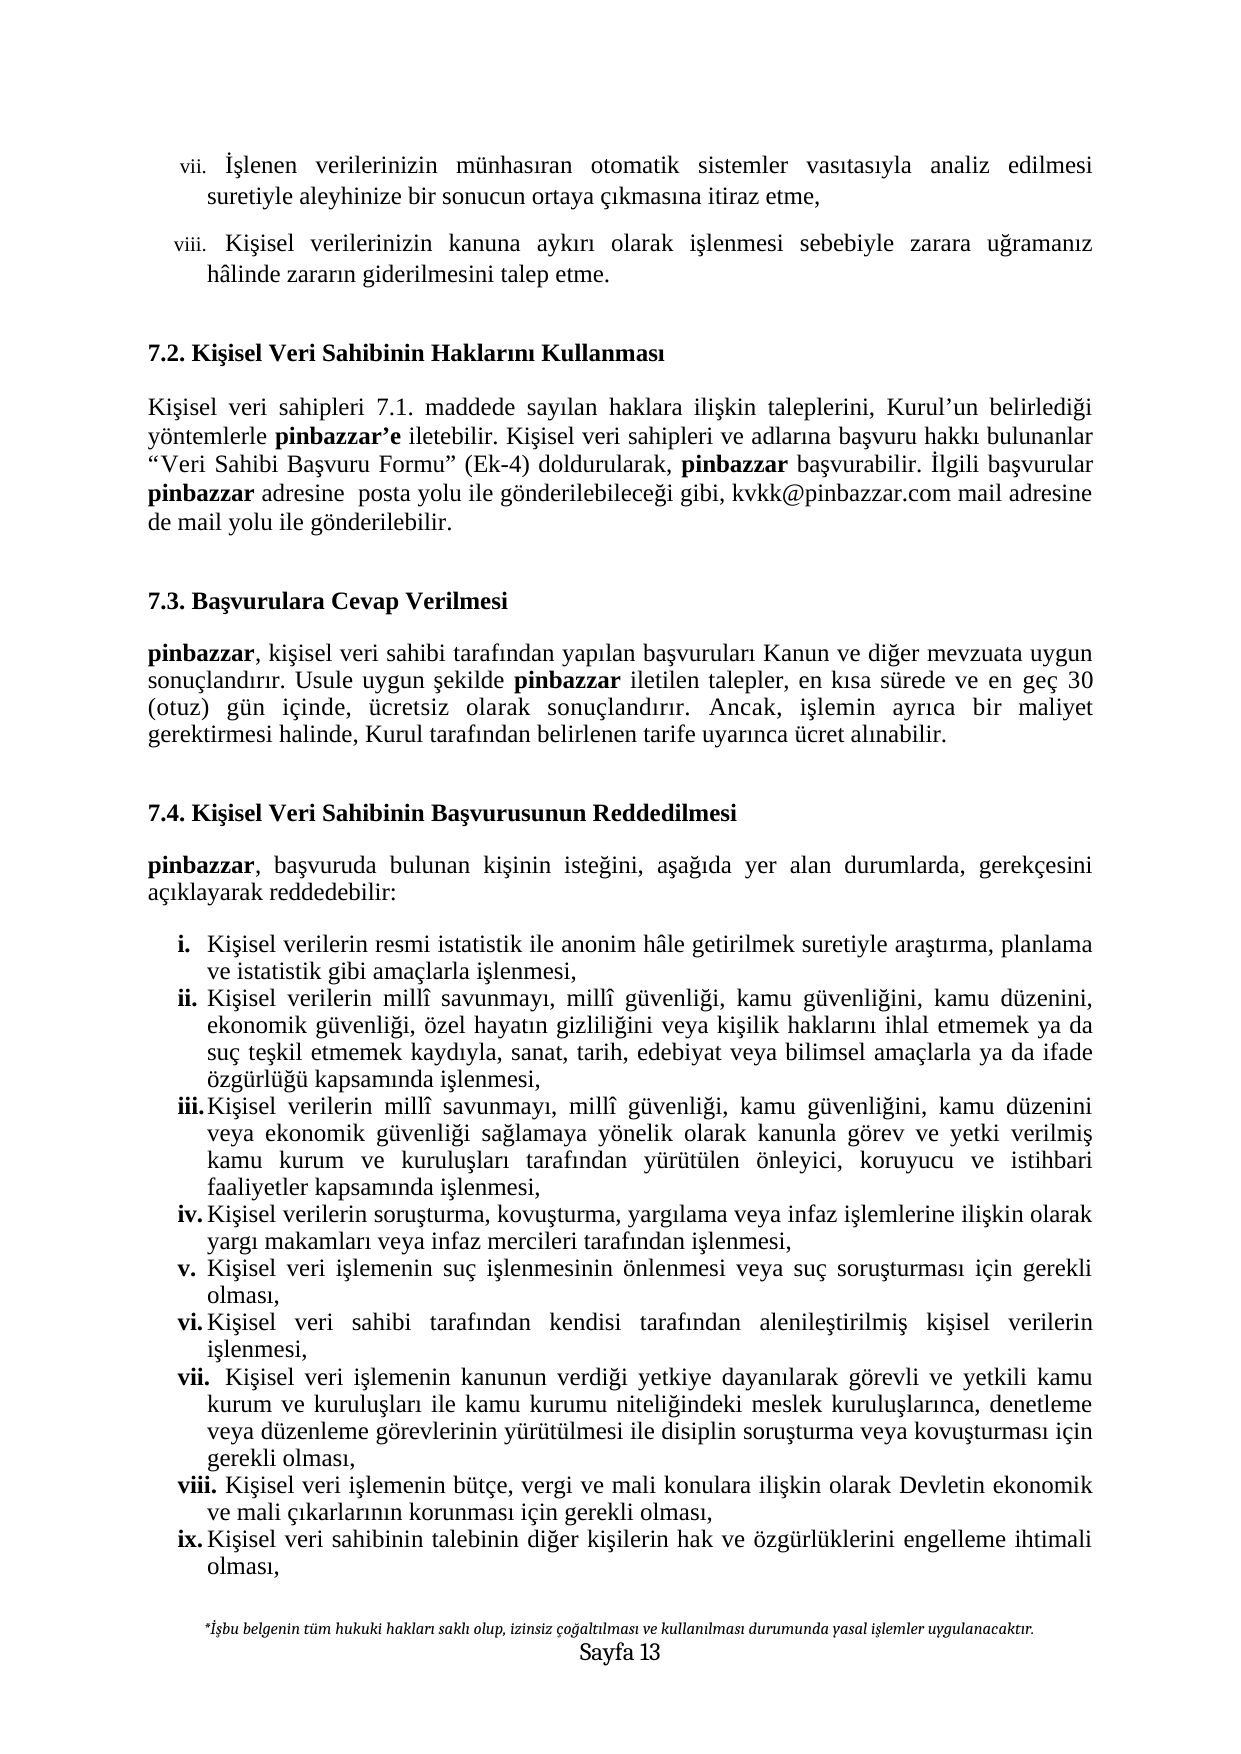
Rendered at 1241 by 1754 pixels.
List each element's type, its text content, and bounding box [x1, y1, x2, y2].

text pinbazzar, kişisel veri sahibi tarafından yapılan başvuruları Kanun ve diğer mevzuata uygun sonuçlandırır. Usule uygun şekilde pinbazzar iletilen talepler, en kısa sürede ve en geç 30 (otuz) gün içinde, ücretsiz olarak sonuçlandırır. Ancak, işlemin ayrıca bir maliyet gerektirmesi halinde, Kurul tarafından belirlenen tarife uyarınca ücret alınabilir. [148, 639, 1093, 748]
subtitle 7.4. Kişisel Veri Sahibinin Başvurusunun Reddedilmesi [148, 798, 1240, 827]
list Kişisel verilerin soruşturma, kovuşturma, yargılama veya infaz işlemlerine ilişkin olarak yargı makamları veya infaz mercileri tarafından işlenmesi, [177, 1201, 1093, 1255]
subtitle 7.2. Kişisel Veri Sahibinin Haklarını Kullanması [148, 338, 1240, 367]
text pinbazzar, başvuruda bulunan kişinin isteğini, aşağıda yer alan durumlarda, gerekçesini açıklayarak reddedebilir: [148, 852, 1093, 906]
list Kişisel veri sahibi tarafından kendisi tarafından alenileştirilmiş kişisel verilerin işlenmesi, [177, 1309, 1093, 1363]
list Kişisel verilerin millî savunmayı, millî güvenliği, kamu güvenliğini, kamu düzenini veya ekonomik güvenliği sağlamaya yönelik olarak kanunla görev ve yetki verilmiş kamu kurum ve kuruluşları tarafından yürütülen önleyici, koruyucu ve istihbari faaliyetler kapsamında işlenmesi, [177, 1093, 1093, 1201]
list İşlenen verilerinizin münhasıran otomatik sistemler vasıtasıyla analiz edilmesi suretiyle aleyhinize bir sonucun ortaya çıkmasına itiraz etme, [207, 148, 1093, 210]
list Kişisel verilerin millî savunmayı, millî güvenliği, kamu güvenliğini, kamu düzenini, ekonomik güvenliği, özel hayatın gizliliğini veya kişilik haklarını ihlal etmemek ya da suç teşkil etmemek kaydıyla, sanat, tarih, edebiyat veya bilimsel amaçlarla ya da ifade özgürlüğü kapsamında işlenmesi, [177, 985, 1093, 1093]
list Kişisel veri işlemenin suç işlenmesinin önlenmesi veya suç soruşturması için gerekli olması, [177, 1255, 1093, 1309]
list Kişisel veri işlemenin bütçe, vergi ve mali konulara ilişkin olarak Devletin ekonomik ve mali çıkarlarının korunması için gerekli olması, [177, 1472, 1093, 1526]
list Kişisel verilerin resmi istatistik ile anonim hâle getirilmek suretiyle araştırma, planlama ve istatistik gibi amaçlarla işlenmesi, [177, 931, 1093, 985]
list Kişisel verilerinizin kanuna aykırı olarak işlenmesi sebebiyle zarara uğramanız hâlinde zararın giderilmesini talep etme. [207, 226, 1093, 288]
text Kişisel veri sahipleri 7.1. maddede sayılan haklara ilişkin taleplerini, Kurul’un belirlediği yöntemlerle pinbazzar’e iletebilir. Kişisel veri sahipleri ve adlarına başvuru hakkı bulunanlar “Veri Sahibi Başvuru Formu” (Ek-4) doldurularak, pinbazzar başvurabilir. İlgili başvurular pinbazzar adresine posta yolu ile gönderilebileceği gibi, kvkk@pinbazzar.com mail adresine de mail yolu ile gönderilebilir. [148, 392, 1093, 536]
list Kişisel veri işlemenin kanunun verdiği yetkiye dayanılarak görevli ve yetkili kamu kurum ve kuruluşları ile kamu kurumu niteliğindeki meslek kuruluşlarınca, denetleme veya düzenleme görevlerinin yürütülmesi ile disiplin soruşturma veya kovuşturması için gerekli olması, [177, 1363, 1093, 1472]
list Kişisel veri sahibinin talebinin diğer kişilerin hak ve özgürlüklerini engelleme ihtimali olması, [177, 1526, 1093, 1580]
subtitle 7.3. Başvurulara Cevap Verilmesi [148, 586, 1240, 614]
